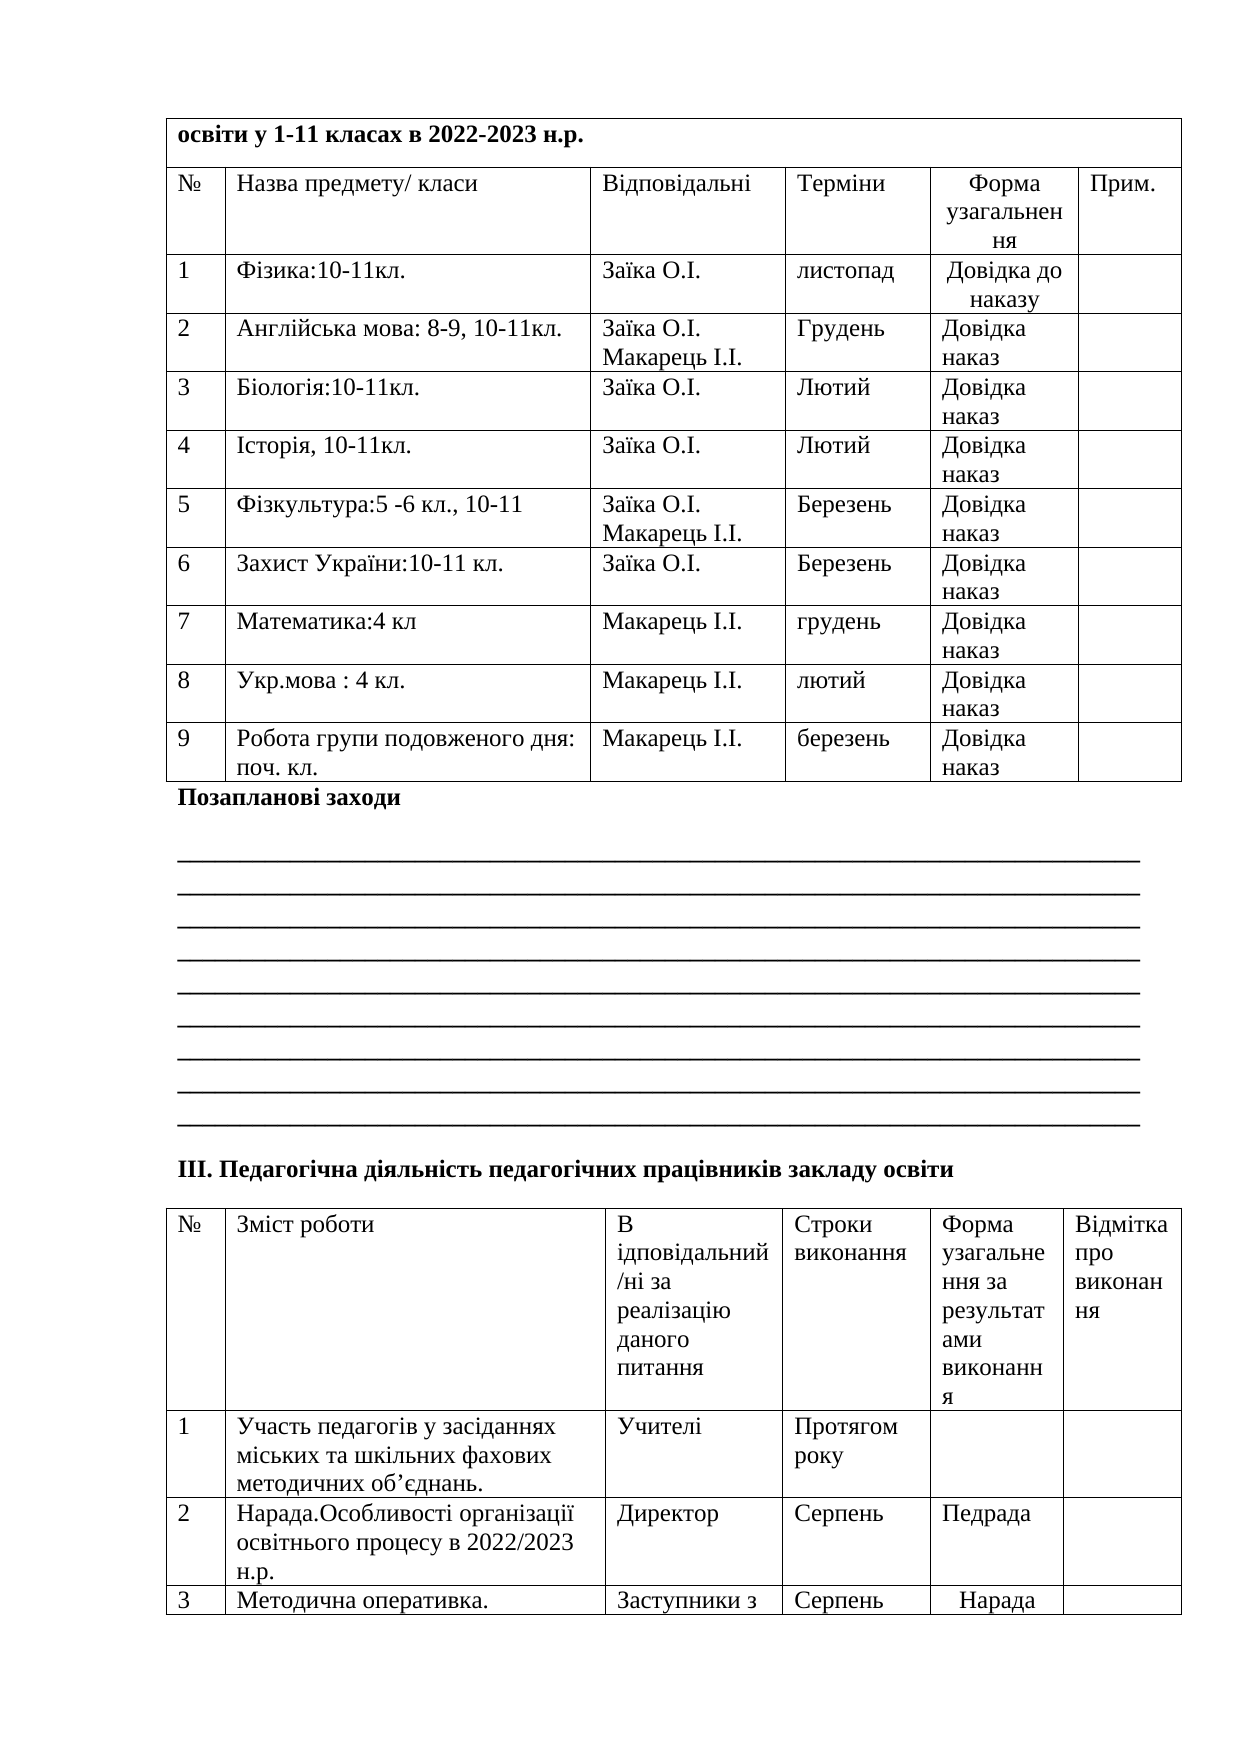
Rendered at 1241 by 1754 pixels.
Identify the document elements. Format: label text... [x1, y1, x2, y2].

table_cell Нарада.Особливості організації освітнього процесу в 2022/2023 н.р. [226, 1498, 605, 1584]
table_cell грудень [786, 606, 930, 664]
table_cell Серпень [783, 1586, 930, 1614]
table_cell Фізкультура:5 -6 кл., 10-11 [226, 489, 590, 547]
table_cell Відповідальні [591, 168, 785, 254]
table_cell Довідка наказ [931, 489, 1078, 547]
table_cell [167, 119, 1181, 167]
table_cell Заїка О.І. [591, 548, 785, 605]
table_cell [931, 1411, 1063, 1497]
table_cell 1 [167, 255, 225, 312]
table_cell Робота групи подовженого дня: поч. кл. [226, 723, 590, 781]
table_cell Довідка до наказу [931, 255, 1078, 312]
table_cell 2 [167, 314, 225, 371]
table_cell [1079, 314, 1181, 371]
table_cell Макарець І.І. [591, 665, 785, 722]
table_cell [1079, 723, 1181, 781]
table_cell [1064, 1498, 1181, 1584]
table_cell Довідка наказ [931, 548, 1078, 605]
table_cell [226, 1586, 605, 1614]
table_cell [606, 1586, 782, 1614]
table_cell лютий [786, 665, 930, 722]
table_cell [1079, 255, 1181, 312]
text _____________________________________________________________________________________________________________________________________________________________________________________________________________________________________________________________________________________________________________________________________________________________________________________________________________________________________________________________________________________________________________________________________________________________________________________________________________________________________________________________________________________________________________________ [177, 836, 1152, 1129]
table_cell [1079, 489, 1181, 547]
table_cell Укр.мова : 4 кл. [226, 665, 590, 722]
text III. Педагогічна діяльність педагогічних працівників закладу освіти [177, 1154, 1152, 1182]
table_cell Заїка О.І. [591, 372, 785, 429]
table_cell Заїка О.І. Макарець І.І. [591, 314, 785, 371]
table_cell [1064, 1586, 1181, 1614]
table_cell Прим. [1079, 168, 1181, 254]
table_header Зміст роботи [226, 1209, 605, 1410]
table_header № [167, 1209, 225, 1410]
table_cell Макарець І.І. [591, 606, 785, 664]
table_cell Участь педагогів у засіданнях міських та шкільних фахових методичних об’єднань. [226, 1411, 605, 1497]
table_cell березень [786, 723, 930, 781]
table_cell [1079, 372, 1181, 429]
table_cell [931, 1586, 1063, 1614]
table_cell Березень [786, 548, 930, 605]
table_cell Макарець І.І. [591, 723, 785, 781]
table_cell Довідка наказ [931, 606, 1078, 664]
text Позапланові заходи [177, 782, 1152, 811]
table_cell Терміни [786, 168, 930, 254]
table_cell Заїка О.І. [591, 431, 785, 488]
table_cell листопад [786, 255, 930, 312]
table_cell Серпень [783, 1498, 930, 1584]
table_header Відповідальний/ні за реалізацію даного питання [606, 1209, 782, 1410]
table_cell Березень [786, 489, 930, 547]
table_header Строки виконання [783, 1209, 930, 1410]
table_cell Лютий [786, 431, 930, 488]
table_cell 9 [167, 723, 225, 781]
table_cell Учителі [606, 1411, 782, 1497]
table_cell 3 [167, 372, 225, 429]
table_cell Фізика:10-11кл. [226, 255, 590, 312]
table_cell Історія, 10-11кл. [226, 431, 590, 488]
table_cell 3 [167, 1586, 225, 1614]
table_cell [1079, 665, 1181, 722]
table_cell Довідка наказ [931, 372, 1078, 429]
table_cell 7 [167, 606, 225, 664]
table_cell Заїка О.І. Макарець І.І. [591, 489, 785, 547]
table_cell Грудень [786, 314, 930, 371]
table_cell Педрада [931, 1498, 1063, 1584]
table_cell № [167, 168, 225, 254]
table_cell [1064, 1411, 1181, 1497]
table_cell Захист України:10-11 кл. [226, 548, 590, 605]
table_cell Назва предмету/ класи [226, 168, 590, 254]
table_cell Біологія:10-11кл. [226, 372, 590, 429]
table_cell 4 [167, 431, 225, 488]
table_cell Форма узагальнення [931, 168, 1078, 254]
table_cell Довідка наказ [931, 723, 1078, 781]
table_cell 5 [167, 489, 225, 547]
table_cell Довідка наказ [931, 665, 1078, 722]
table_cell [1079, 606, 1181, 664]
table_cell Математика:4 кл [226, 606, 590, 664]
table_cell 2 [167, 1498, 225, 1584]
table_cell Протягом року [783, 1411, 930, 1497]
table_cell Довідка наказ [931, 314, 1078, 371]
table_header Відмітка про виконання [1064, 1209, 1181, 1410]
table_cell Англійська мова: 8-9, 10-11кл. [226, 314, 590, 371]
table_cell Директор [606, 1498, 782, 1584]
table_cell [1079, 548, 1181, 605]
table_cell Заїка О.І. [591, 255, 785, 312]
table_cell [1079, 431, 1181, 488]
table_header Форма узагальнення за результатами виконання [931, 1209, 1063, 1410]
table_cell 6 [167, 548, 225, 605]
table_cell 8 [167, 665, 225, 722]
table_cell Лютий [786, 372, 930, 429]
table_cell 1 [167, 1411, 225, 1497]
table_cell Довідка наказ [931, 431, 1078, 488]
